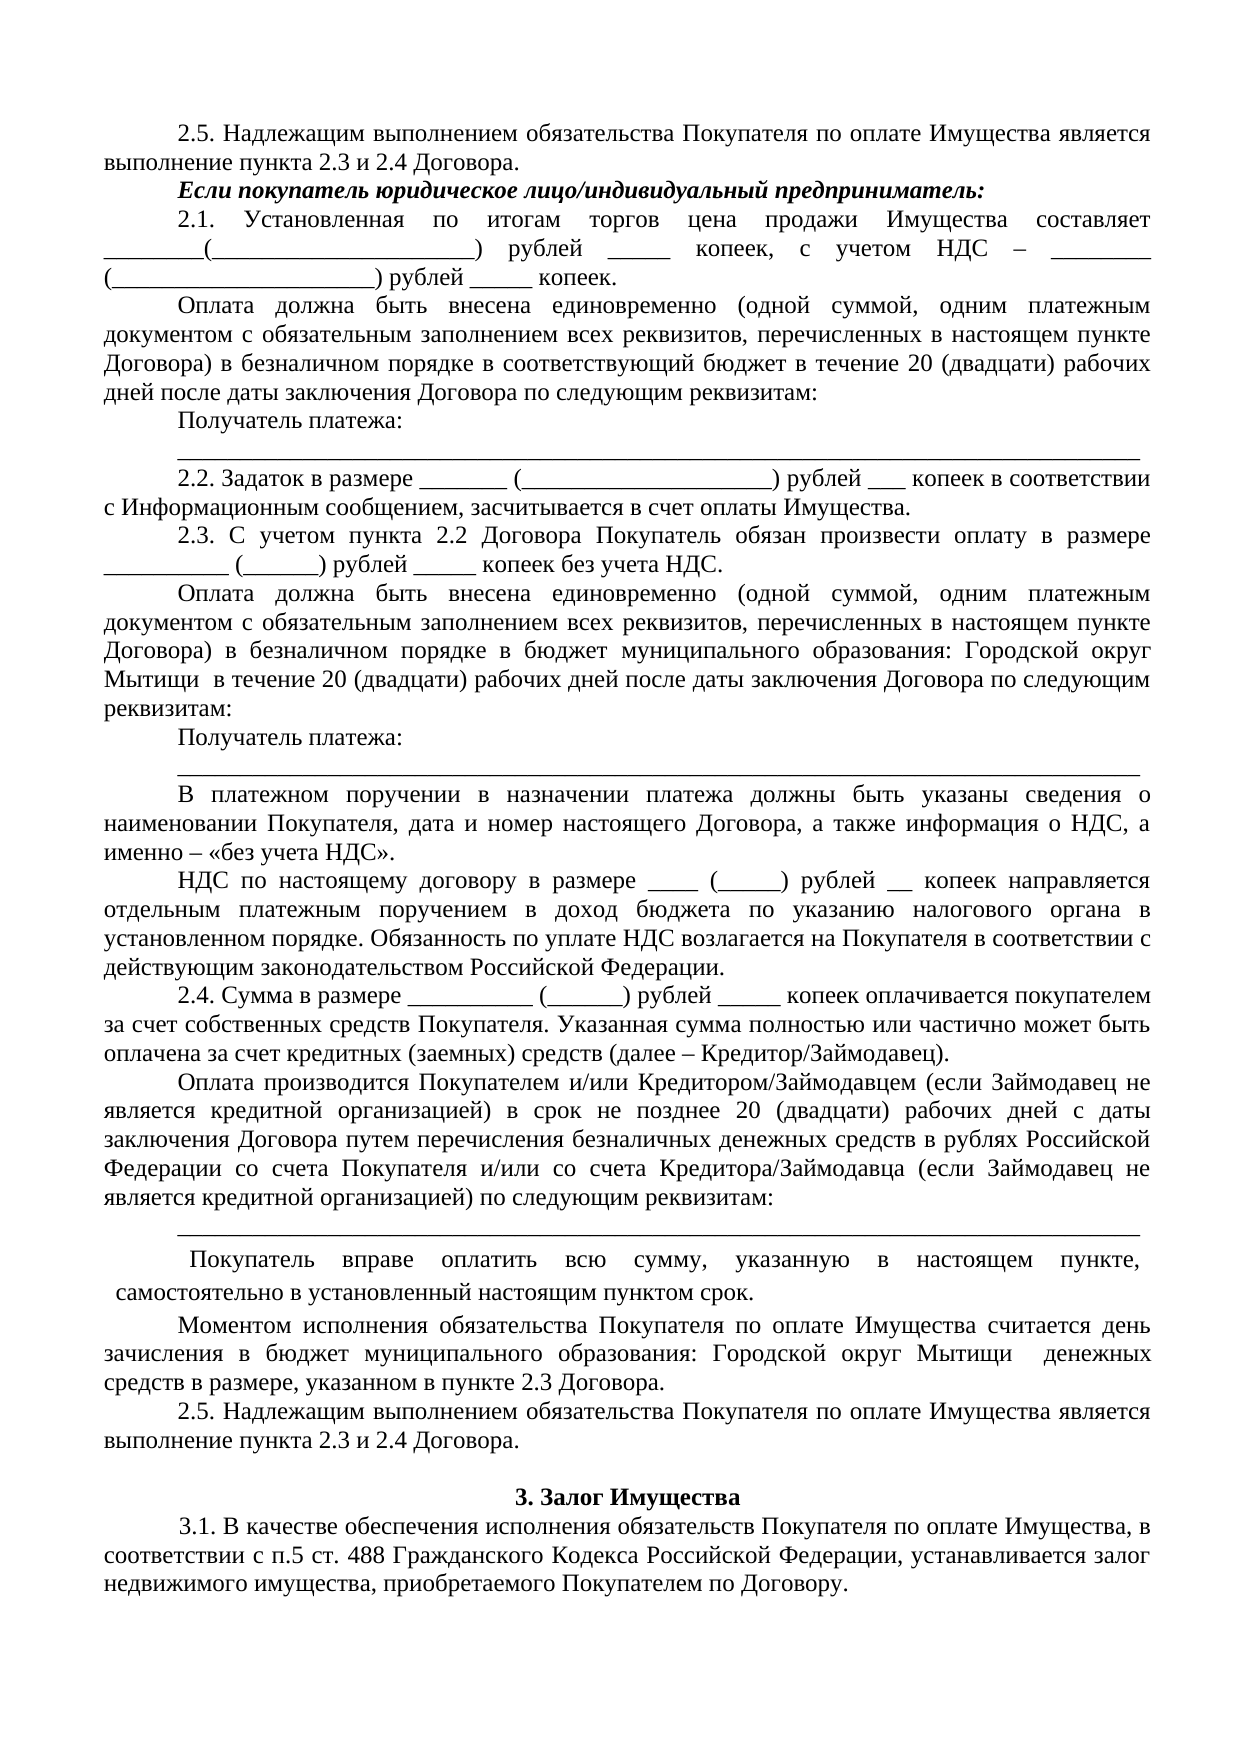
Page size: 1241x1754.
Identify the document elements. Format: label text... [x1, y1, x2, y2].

text _____________________________________________________________________________ [103, 434, 1152, 463]
text НДС по настоящему договору в размере ____ (_____) рублей __ копеек направляется отдельным платежным поручением в доход бюджета по указанию налогового органа в установленном порядке. Обязанность по уплате НДС возлагается на Покупателя в соответствии с действующим законодательством Российской Федерации. [103, 866, 1152, 981]
text 2.4. Сумма в размере __________ (______) рублей _____ копеек оплачивается покупателем за счет собственных средств Покупателя. Указанная сумма полностью или частично может быть оплачена за счет кредитных (заемных) средств (далее – Кредитор/Займодавец). [103, 981, 1152, 1067]
text 2.1. Установленная по итогам торгов цена продажи Имущества составляет ________(_____________________) рублей _____ копеек, с учетом НДС – ________ (_____________________) рублей _____ копеек. [103, 204, 1152, 291]
text Оплата должна быть внесена единовременно (одной суммой, одним платежным документом с обязательным заполнением всех реквизитов, перечисленных в настоящем пункте Договора) в безналичном порядке в бюджет муниципального образования: Городской округ Мытищи в течение 20 (двадцати) рабочих дней после даты заключения Договора по следующим реквизитам: [103, 578, 1152, 722]
text Оплата производится Покупателем и/или Кредитором/Займодавцем (если Займодавец не является кредитной организацией) в срок не позднее 20 (двадцати) рабочих дней с даты заключения Договора путем перечисления безналичных денежных средств в рублях Российской Федерации со счета Покупателя и/или со счета Кредитора/Займодавца (если Займодавец не является кредитной организацией) по следующим реквизитам: [103, 1067, 1152, 1211]
text 3. Залог Имущества [103, 1482, 1152, 1511]
text 3.1. В качестве обеспечения исполнения обязательств Покупателя по оплате Имущества, в соответствии с п.5 ст. 488 Гражданского Кодекса Российской Федерации, устанавливается залог недвижимого имущества, приобретаемого Покупателем по Договору. [103, 1511, 1152, 1597]
text 2.3. С учетом пункта 2.2 Договора Покупатель обязан произвести оплату в размере __________ (______) рублей _____ копеек без учета НДС. [103, 521, 1152, 578]
text Оплата должна быть внесена единовременно (одной суммой, одним платежным документом с обязательным заполнением всех реквизитов, перечисленных в настоящем пункте Договора) в безналичном порядке в соответствующий бюджет в течение 20 (двадцати) рабочих дней после даты заключения Договора по следующим реквизитам: [103, 291, 1152, 406]
text _____________________________________________________________________________ [103, 751, 1152, 779]
text Получатель платежа: [103, 406, 1152, 434]
text Моментом исполнения обязательства Покупателя по оплате Имущества считается день зачисления в бюджет муниципального образования: Городской округ Мытищи денежных средств в размере, указанном в пункте 2.3 Договора. [103, 1310, 1152, 1396]
text В платежном поручении в назначении платежа должны быть указаны сведения о наименовании Покупателя, дата и номер настоящего Договора, а также информация о НДС, а именно – «без учета НДС». [103, 779, 1152, 866]
text Покупатель вправе оплатить всю сумму, указанную в настоящем пункте, самостоятельно в установленный настоящим пунктом срок. [115, 1244, 1140, 1305]
text 2.5. Надлежащим выполнением обязательства Покупателя по оплате Имущества является выполнение пункта 2.3 и 2.4 Договора. [103, 1396, 1152, 1453]
text _____________________________________________________________________________ [103, 1211, 1152, 1239]
text 2.2. Задаток в размере _______ (____________________) рублей ___ копеек в соответствии с Информационным сообщением, засчитывается в счет оплаты Имущества. [103, 463, 1152, 521]
text Получатель платежа: [103, 722, 1152, 751]
text Если покупатель юридическое лицо/индивидуальный предприниматель: [103, 176, 1152, 204]
text 2.5. Надлежащим выполнением обязательства Покупателя по оплате Имущества является выполнение пункта 2.3 и 2.4 Договора. [103, 118, 1152, 176]
